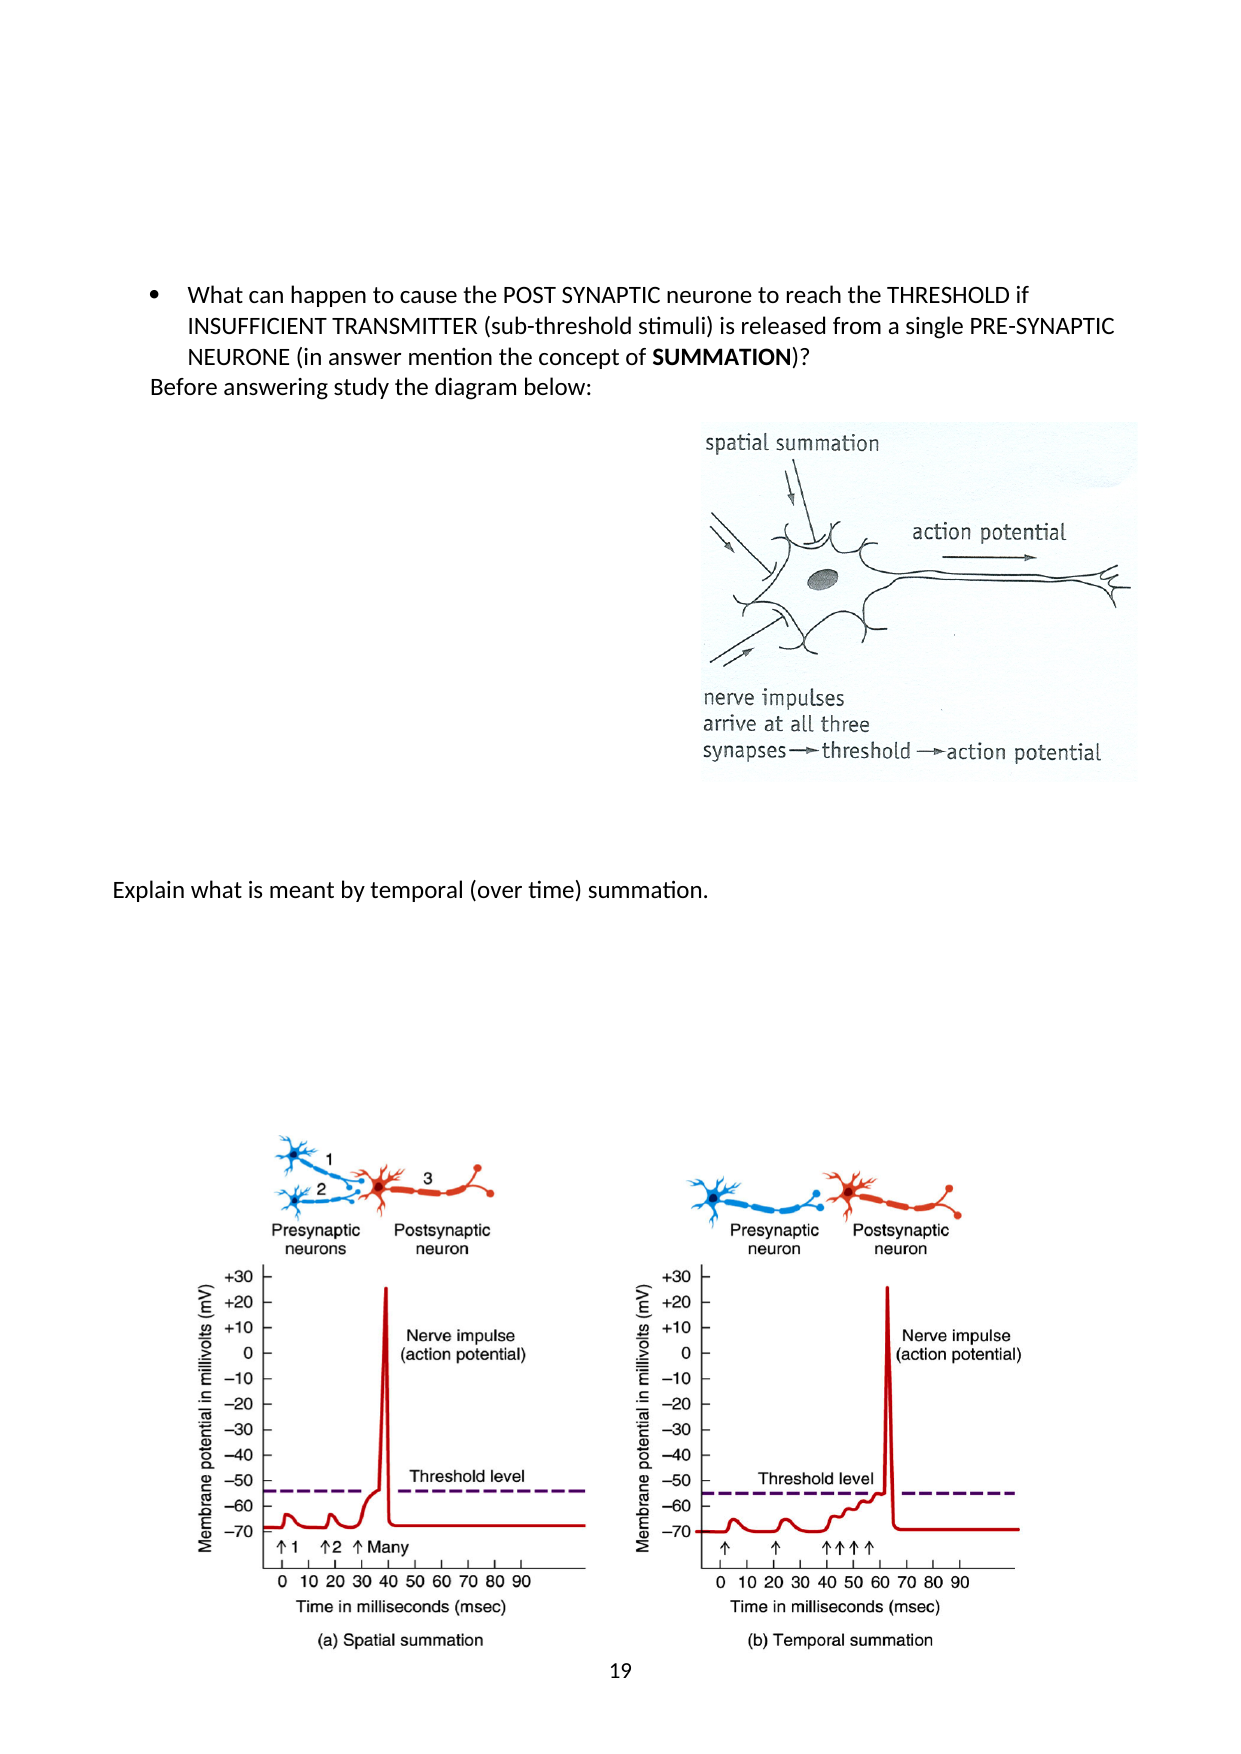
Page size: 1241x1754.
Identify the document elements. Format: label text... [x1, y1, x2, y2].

text Before answering study the diagram below: [150, 371, 1128, 402]
text Explain what is meant by temporal (over time) summation. [112, 874, 1128, 904]
list What can happen to cause the POST SYNAPTIC neurone to reach the THRESHOLD if INSUFFICIENT TRANSMITTER (sub-threshold stimuli) is released from a single PRE-SYNAPTIC NEURONE (in answer mention the concept of SUMMATION)? [150, 280, 1128, 371]
picture [195, 1135, 1042, 1654]
picture [700, 422, 1139, 782]
